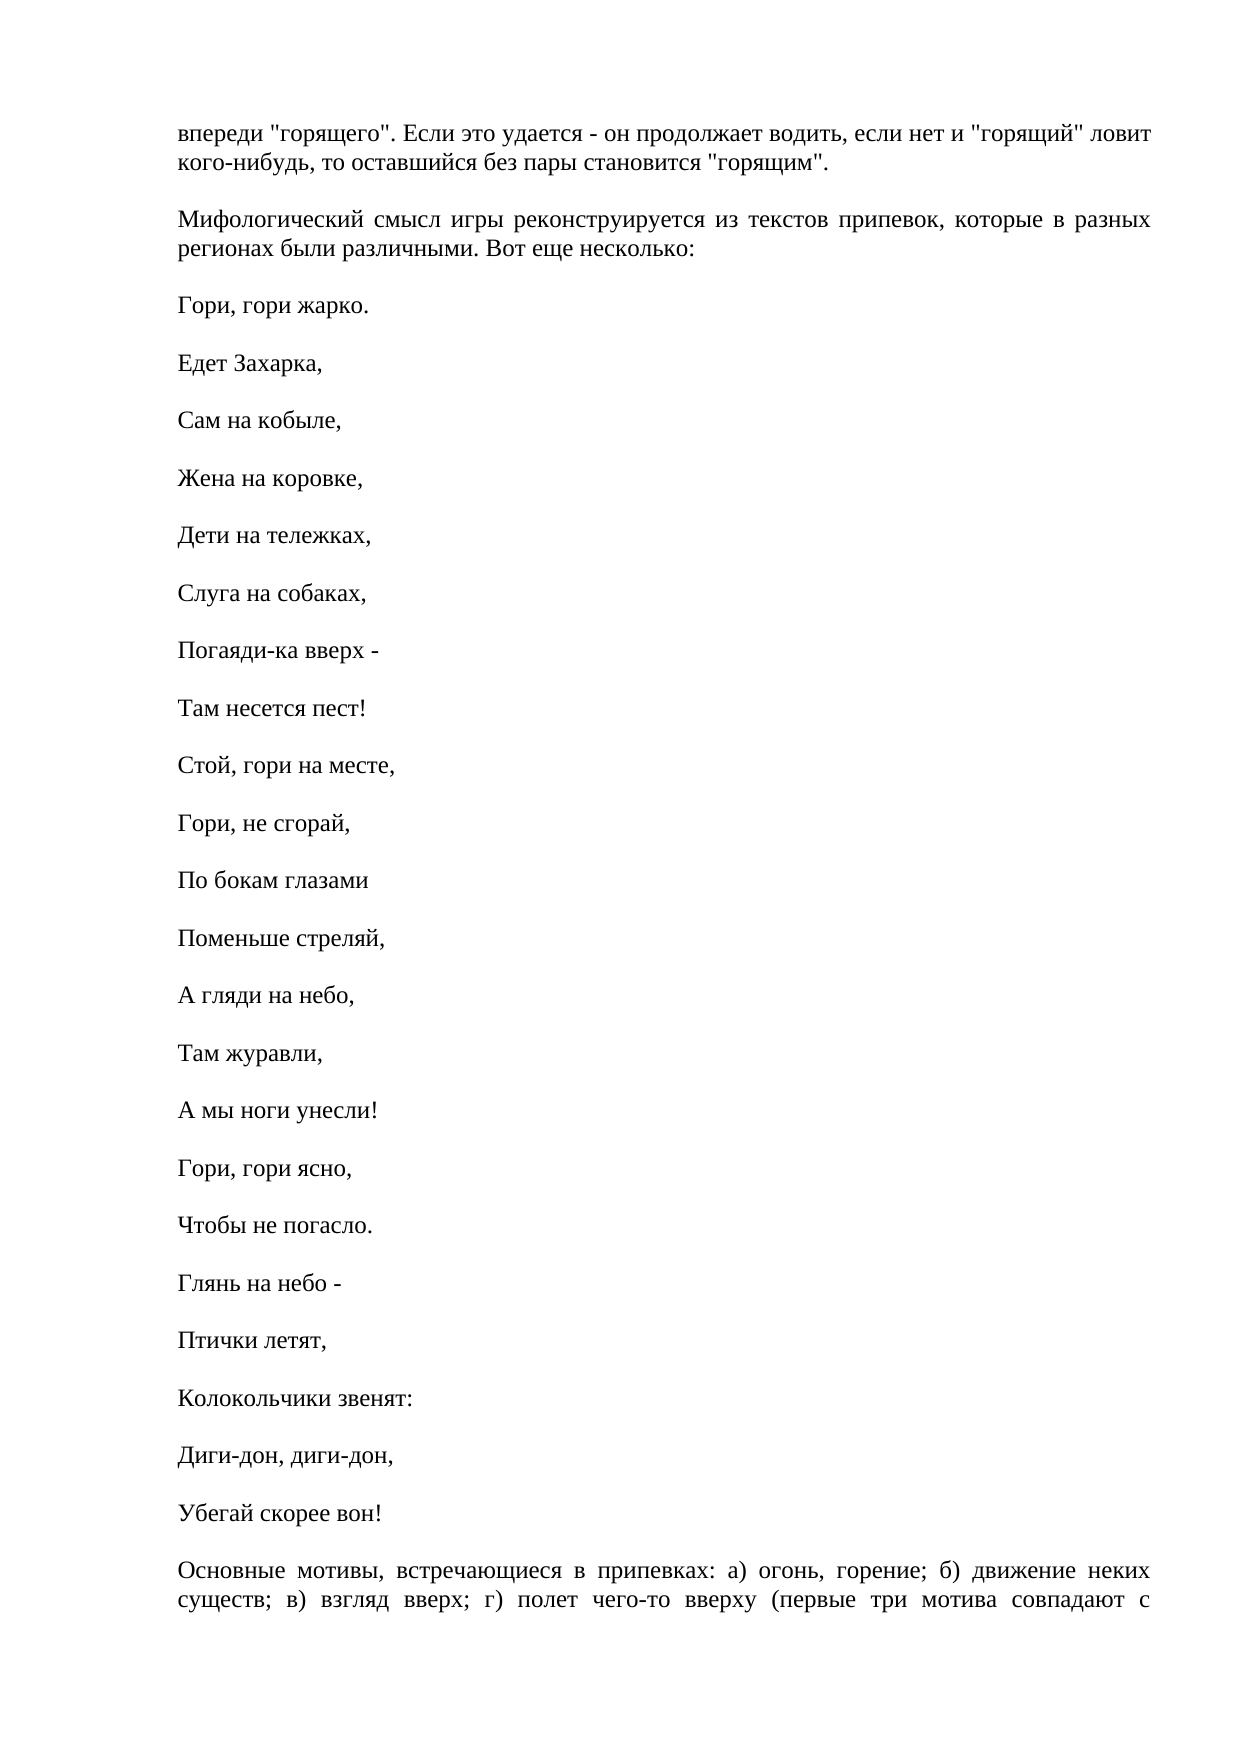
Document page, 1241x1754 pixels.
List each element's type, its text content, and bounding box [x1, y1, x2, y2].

text Глянь на небо - [177, 1268, 1152, 1297]
text Чтобы не погасло. [177, 1211, 1152, 1239]
text По бокам глазами [177, 866, 1152, 894]
text А мы ноги унесли! [177, 1096, 1152, 1124]
text Дети на тележках, [177, 521, 1152, 549]
text Стой, гори на месте, [177, 751, 1152, 779]
text Там журавли, [177, 1038, 1152, 1067]
text Мифологический смысл игры реконструируется из текстов припевок, которые в разных регионах были различными. Вот еще несколько: [177, 204, 1152, 262]
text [177, 1556, 1152, 1613]
text Гори, гори жарко. [177, 291, 1152, 319]
text А гляди на небо, [177, 981, 1152, 1009]
text Гори, гори ясно, [177, 1153, 1152, 1182]
text Гори, не сгорай, [177, 808, 1152, 837]
text Слуга на собаках, [177, 578, 1152, 607]
text Поменьше стреляй, [177, 923, 1152, 952]
text Колокольчики звенят: [177, 1383, 1152, 1412]
text Убегай скорее вон! [177, 1498, 1152, 1527]
text Сам на кобыле, [177, 406, 1152, 434]
text Птички летят, [177, 1326, 1152, 1354]
text Едет Захарка, [177, 348, 1152, 377]
text Там несется пест! [177, 693, 1152, 722]
text Жена на коровке, [177, 463, 1152, 492]
text Диги-дон, диги-дон, [177, 1441, 1152, 1469]
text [177, 118, 1152, 176]
text Погаяди-ка вверх - [177, 636, 1152, 664]
